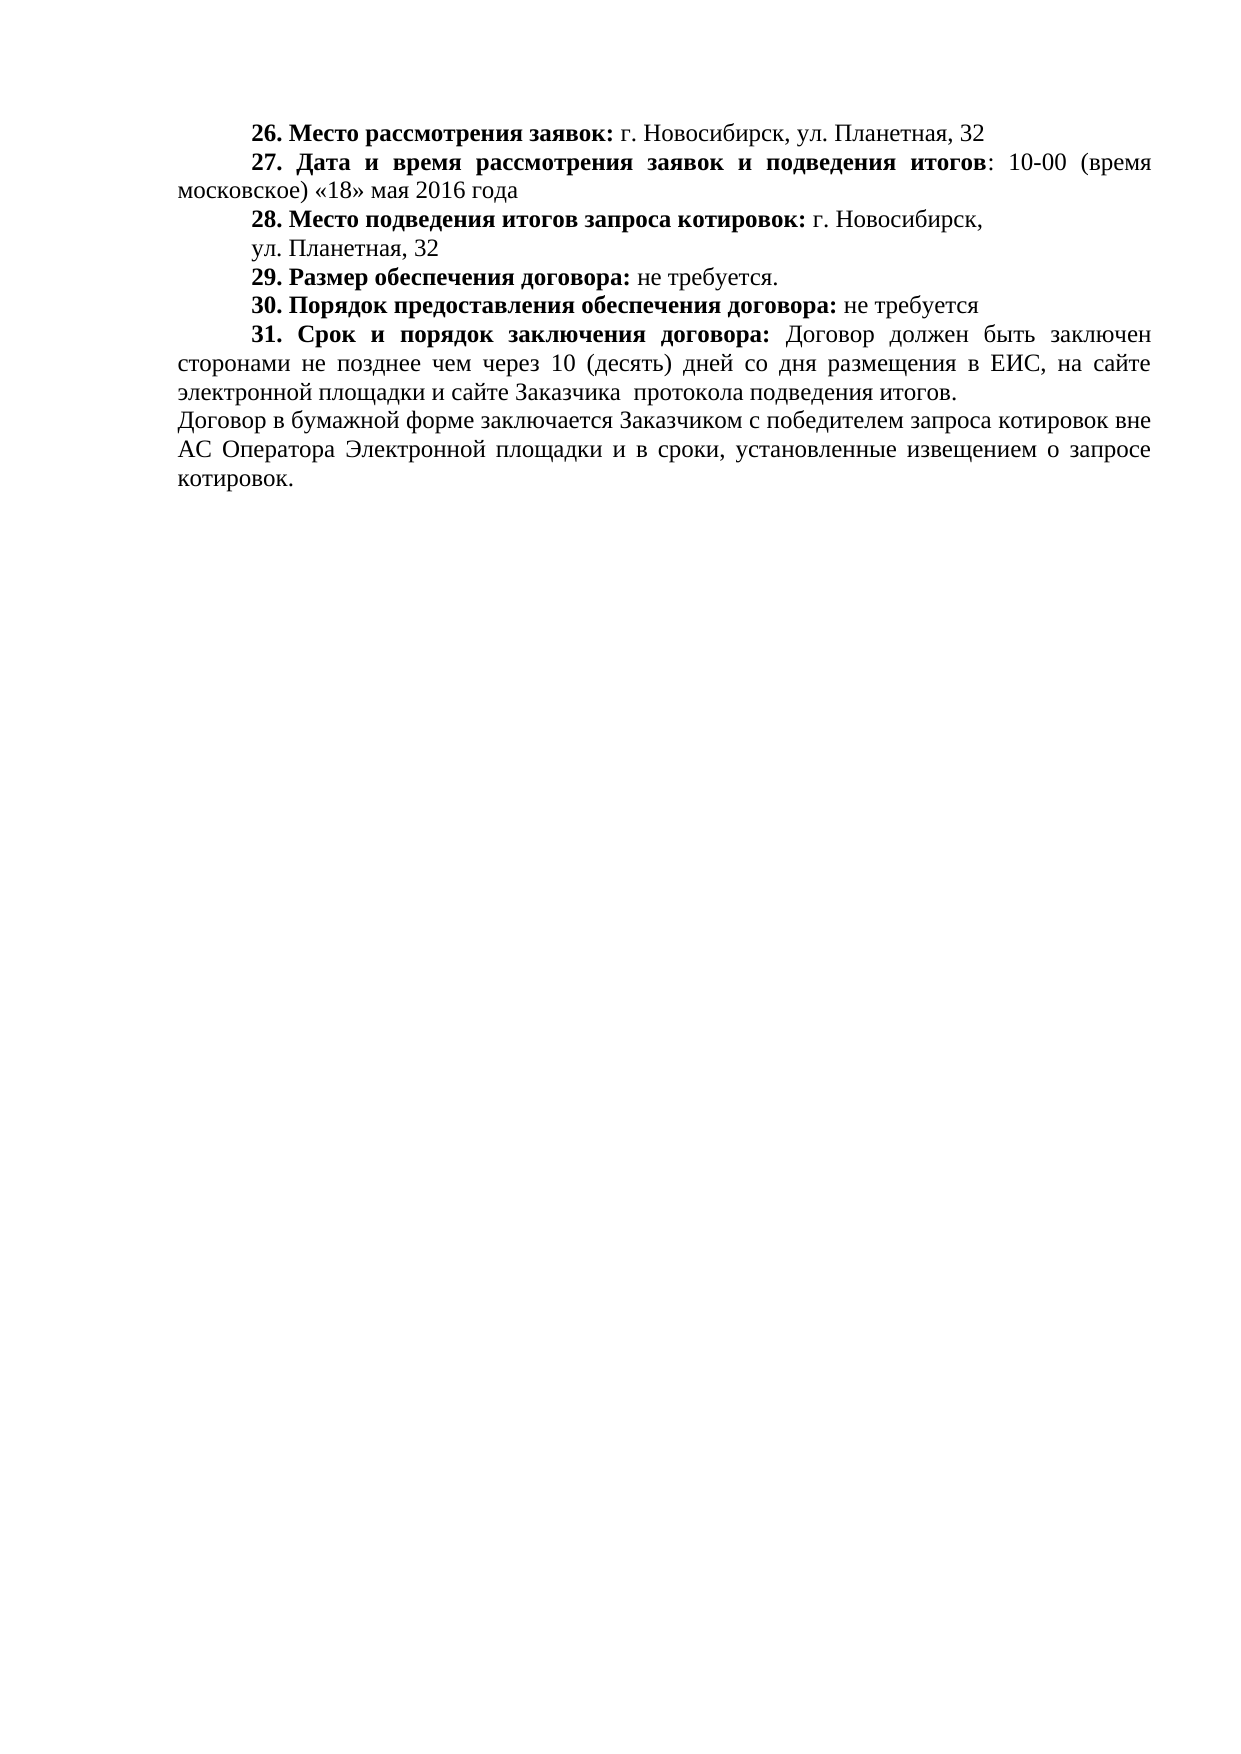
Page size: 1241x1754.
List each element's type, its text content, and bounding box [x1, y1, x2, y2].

text Договор в бумажной форме заключается Заказчиком с победителем запроса котировок вне АС Оператора Электронной площадки и в сроки, установленные извещением о запросе котировок. [177, 406, 1152, 492]
text 30. Порядок предоставления обеспечения договора: не требуется [177, 291, 1152, 319]
text 26. Место рассмотрения заявок: г. Новосибирск, ул. Планетная, 32 [177, 118, 1152, 147]
text 27. Дата и время рассмотрения заявок и подведения итогов: 10-00 (время московское) «18» мая 2016 года [177, 147, 1152, 204]
text 29. Размер обеспечения договора: не требуется. [177, 262, 1152, 291]
text 28. Место подведения итогов запроса котировок: г. Новосибирск, [177, 204, 1152, 233]
text 31. Срок и порядок заключения договора: Договор должен быть заключен сторонами не позднее чем через 10 (десять) дней со дня размещения в ЕИС, на сайте электронной площадки и сайте Заказчика протокола подведения итогов. [177, 319, 1152, 406]
text ул. Планетная, 32 [177, 233, 1152, 262]
